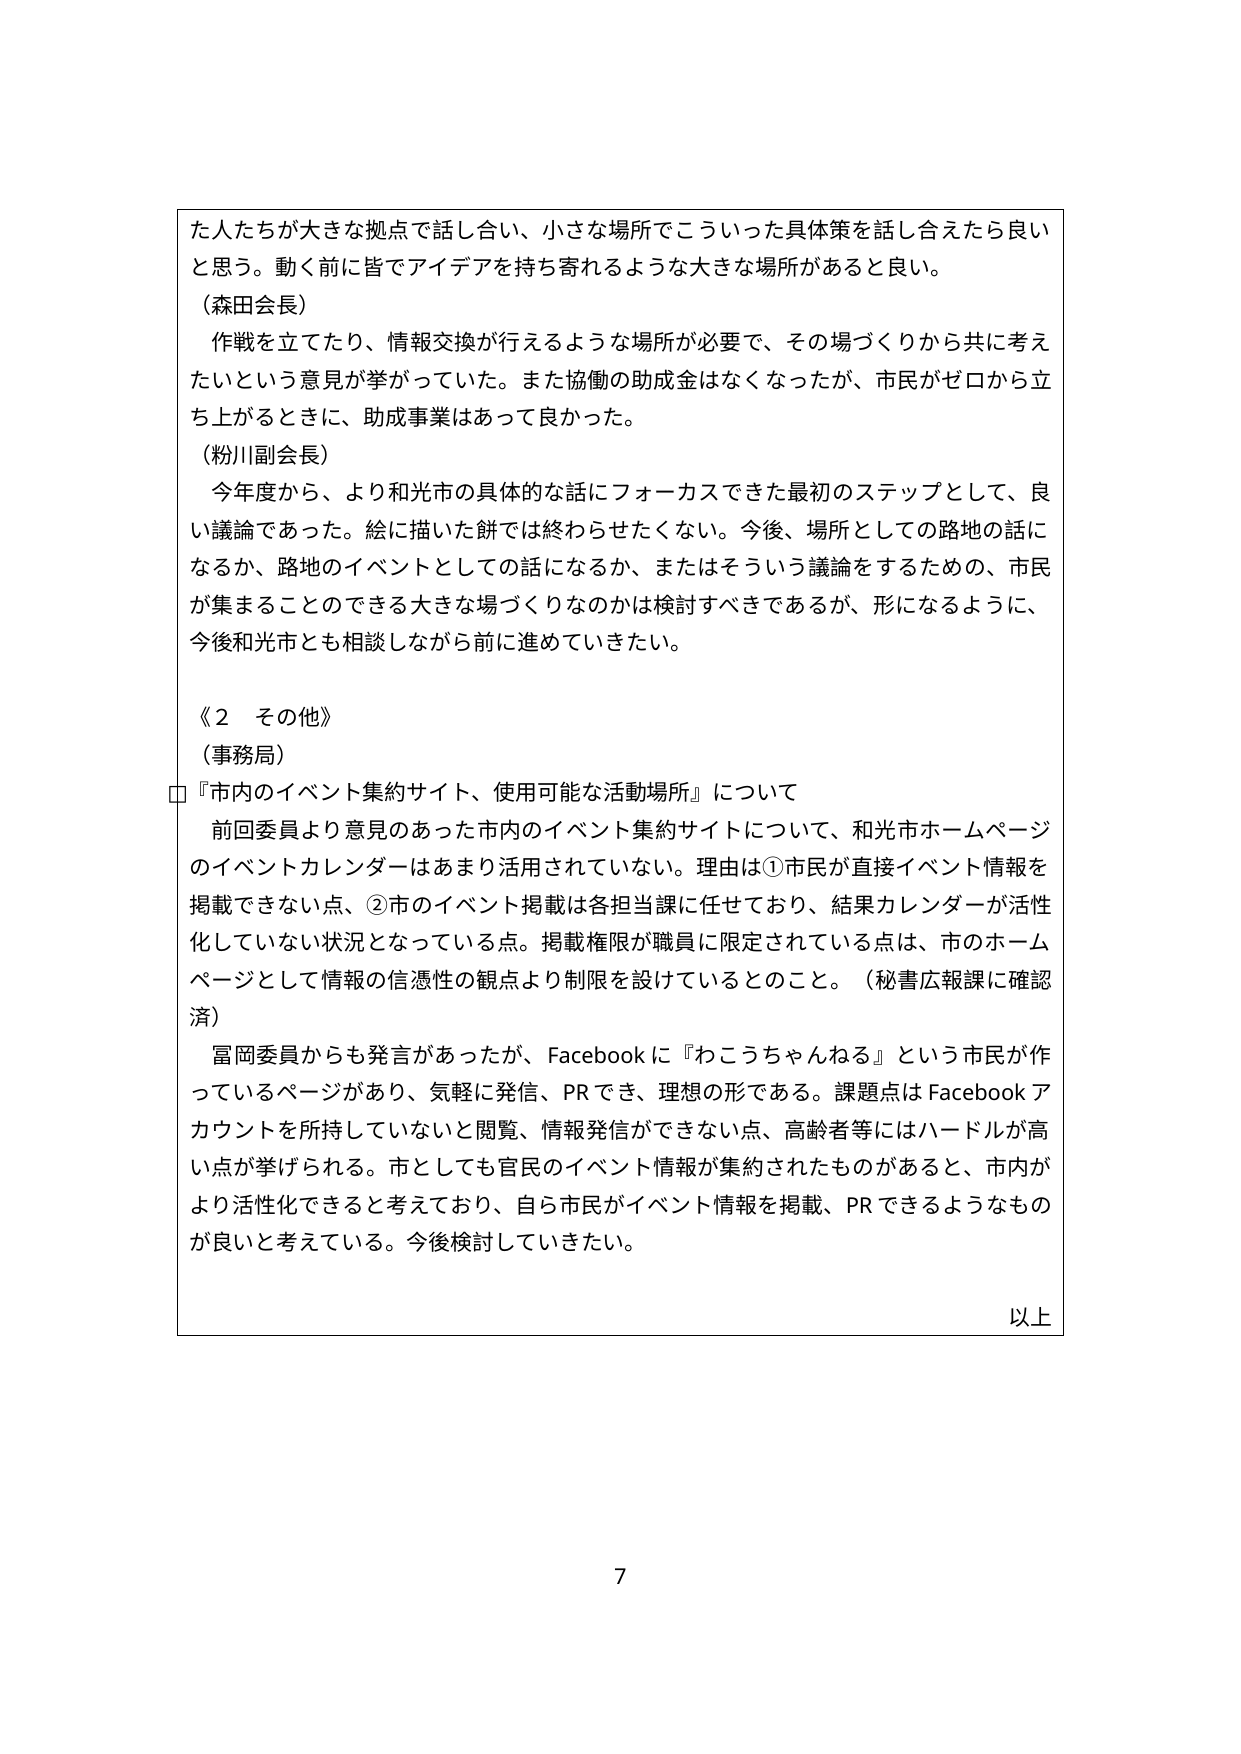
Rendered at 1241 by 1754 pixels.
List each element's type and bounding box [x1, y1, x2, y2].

table_cell [178, 210, 1063, 1335]
